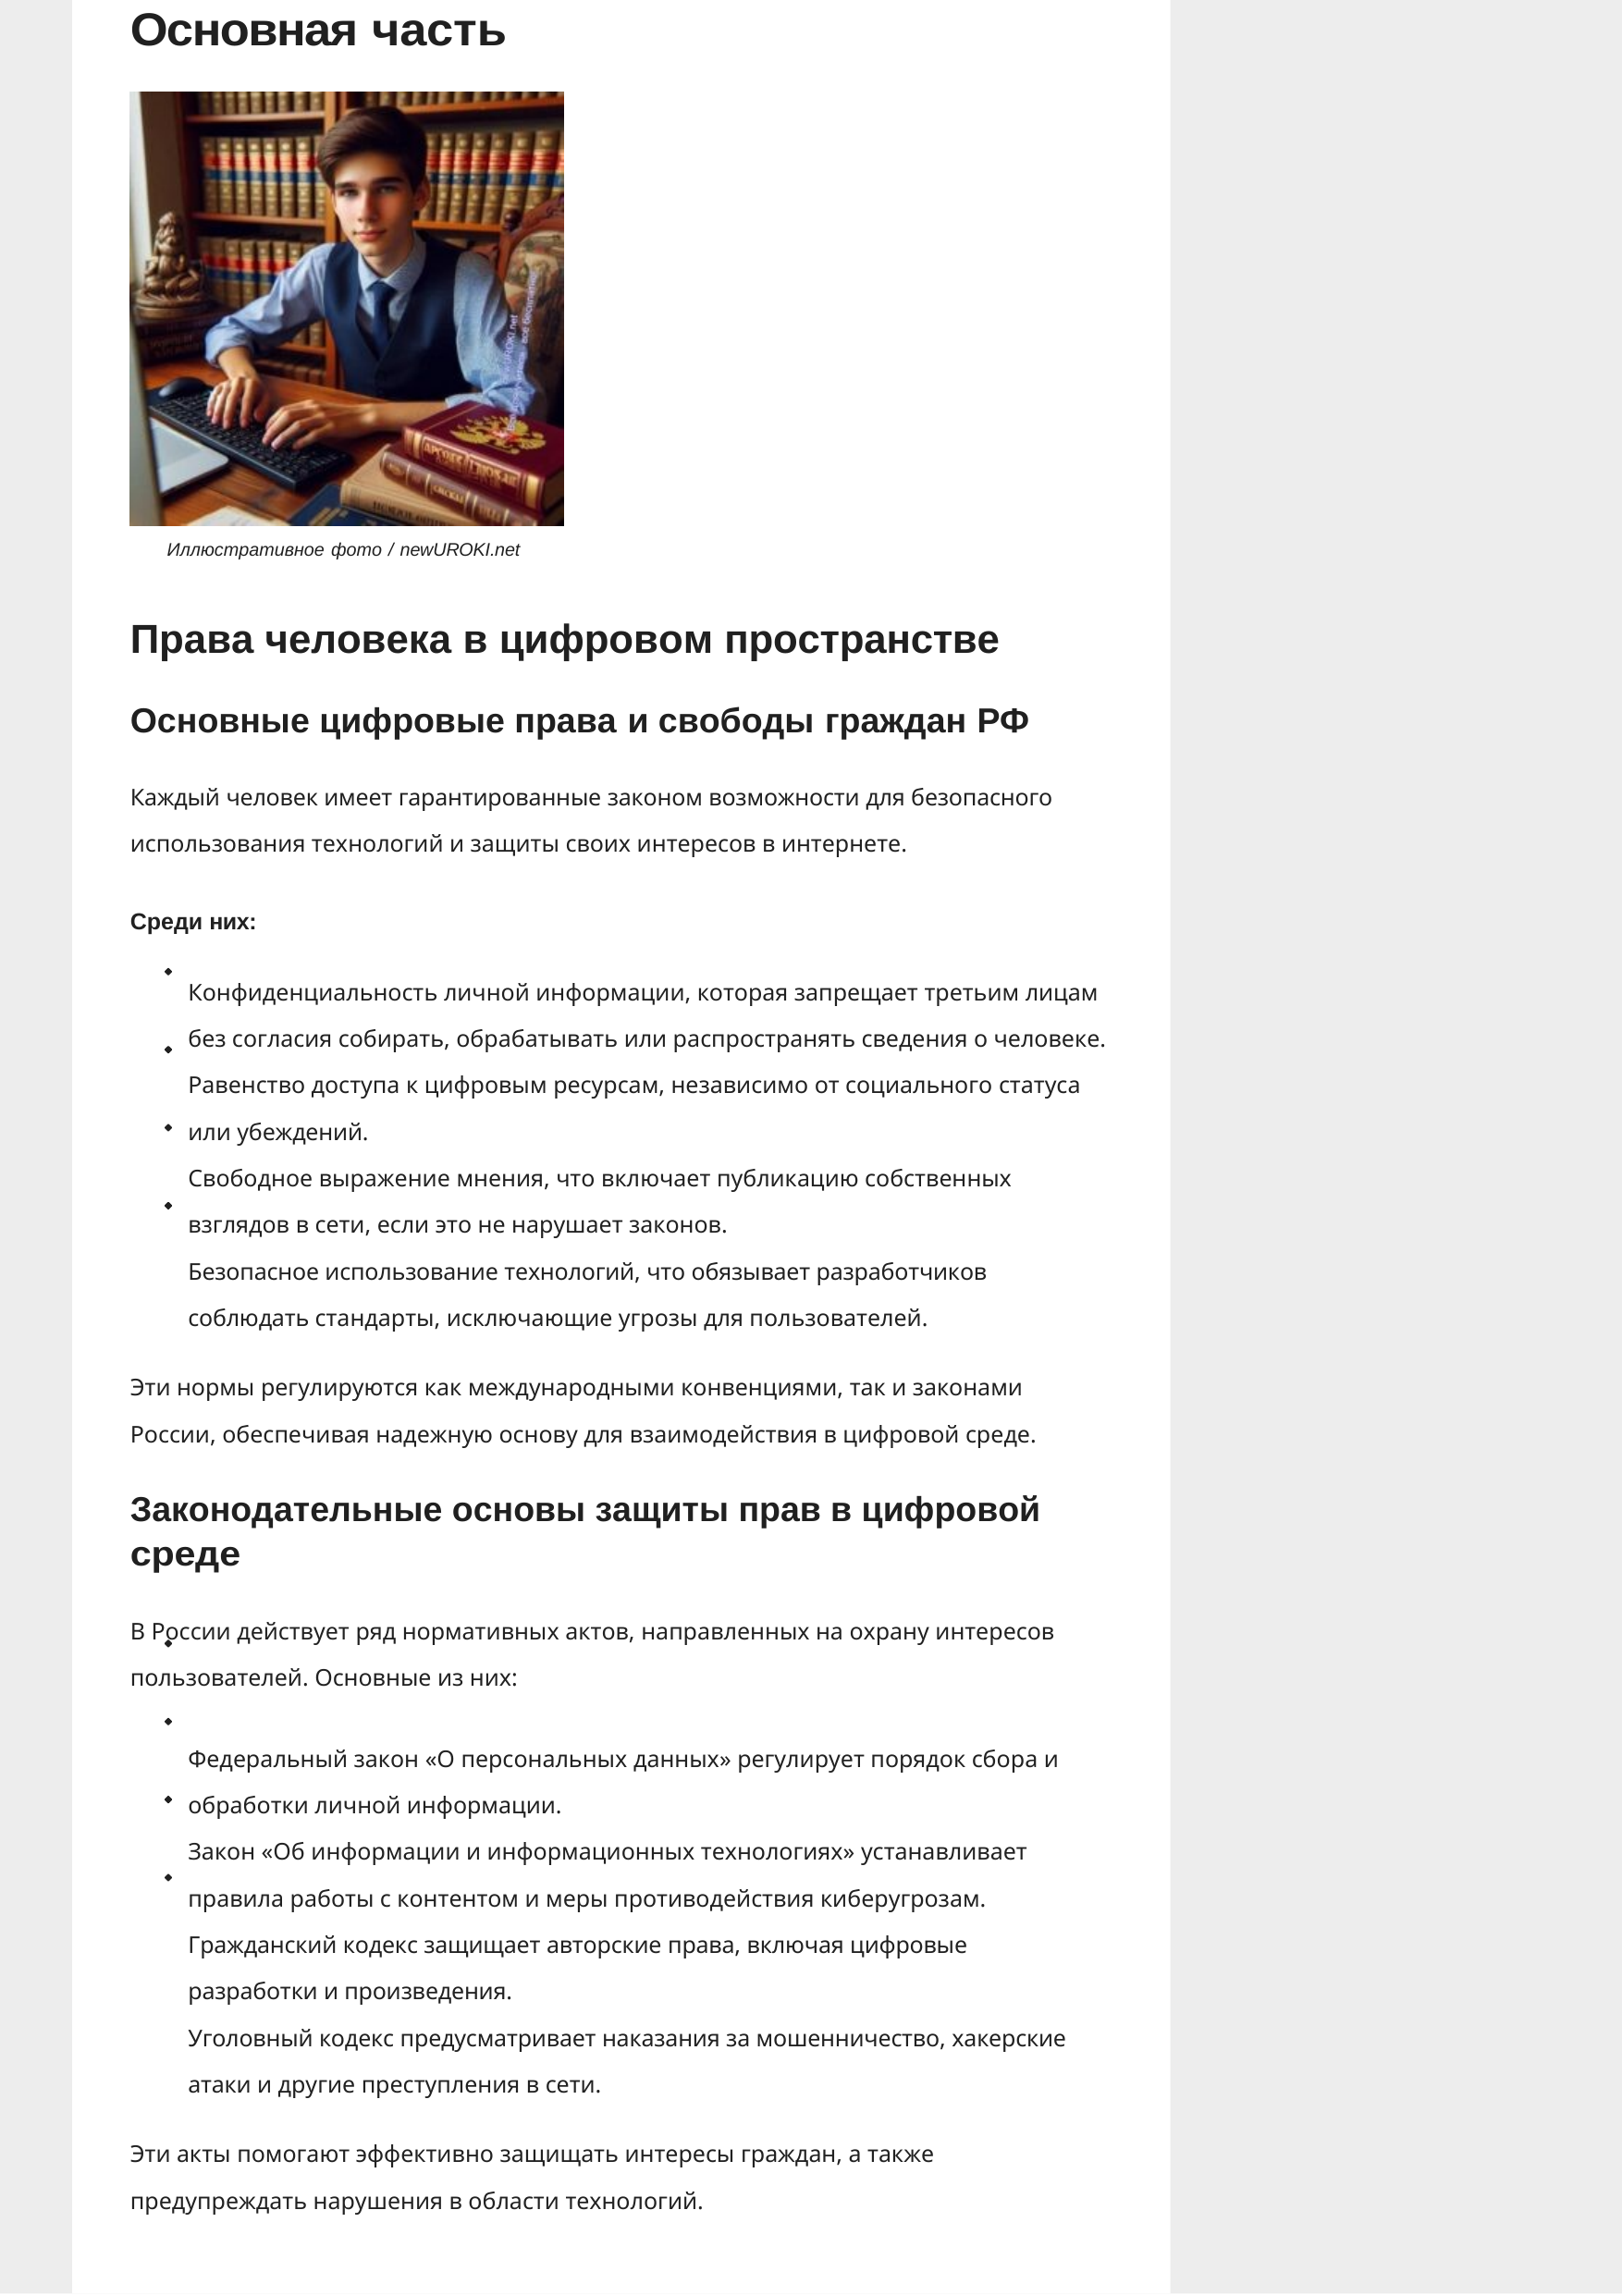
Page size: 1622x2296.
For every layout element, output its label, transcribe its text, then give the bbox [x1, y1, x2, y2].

text Гражданский кодекс защищает авторские права, включая цифровые разработки и произведения. [188, 1929, 1075, 2007]
text В России действует ряд нормативных актов, направленных на охрану интересов пользователей. Основные из них: [130, 1615, 1075, 1693]
text Иллюстративное фото / newUROKI.net [166, 539, 1622, 560]
text Свободное выражение мнения, что включает публикацию собственных взглядов в сети, если это не нарушает законов. [188, 1162, 1116, 1240]
text Эти акты помогают эффективно защищать интересы граждан, а также предупреждать нарушения в области технологий. [130, 2138, 1075, 2216]
text Безопасное использование технологий, что обязывает разработчиков соблюдать стандарты, исключающие угрозы для пользователей. [188, 1255, 1075, 1333]
subtitle Основные цифровые права и свободы граждан РФ [130, 700, 1622, 740]
subtitle Законодательные основы защиты прав в цифровой среде [130, 1490, 1075, 1574]
text Каждый человек имеет гарантированные законом возможности для безопасного использования технологий и защиты своих интересов в интернете. [130, 780, 1075, 858]
subtitle Среди них: [130, 907, 1622, 934]
text Конфиденциальность личной информации, которая запрещает третьим лицам без согласия собирать, обрабатывать или распространять сведения о человеке. [188, 976, 1116, 1054]
text Равенство доступа к цифровым ресурсам, независимо от социального статуса или убеждений. [188, 1069, 1116, 1147]
subtitle Основная часть [130, 3, 1622, 55]
subtitle Права человека в цифровом пространстве [130, 615, 1622, 662]
picture [129, 92, 564, 526]
text Федеральный закон «О персональных данных» регулирует порядок сбора и обработки личной информации. [188, 1742, 1075, 1821]
text Эти нормы регулируются как международными конвенциями, так и законами России, обеспечивая надежную основу для взаимодействия в цифровой среде. [130, 1371, 1050, 1449]
text Уголовный кодекс предусматривает наказания за мошенничество, хакерские атаки и другие преступления в сети. [188, 2021, 1116, 2100]
text Закон «Об информации и информационных технологиях» устанавливает правила работы с контентом и меры противодействия киберугрозам. [188, 1836, 1075, 1913]
